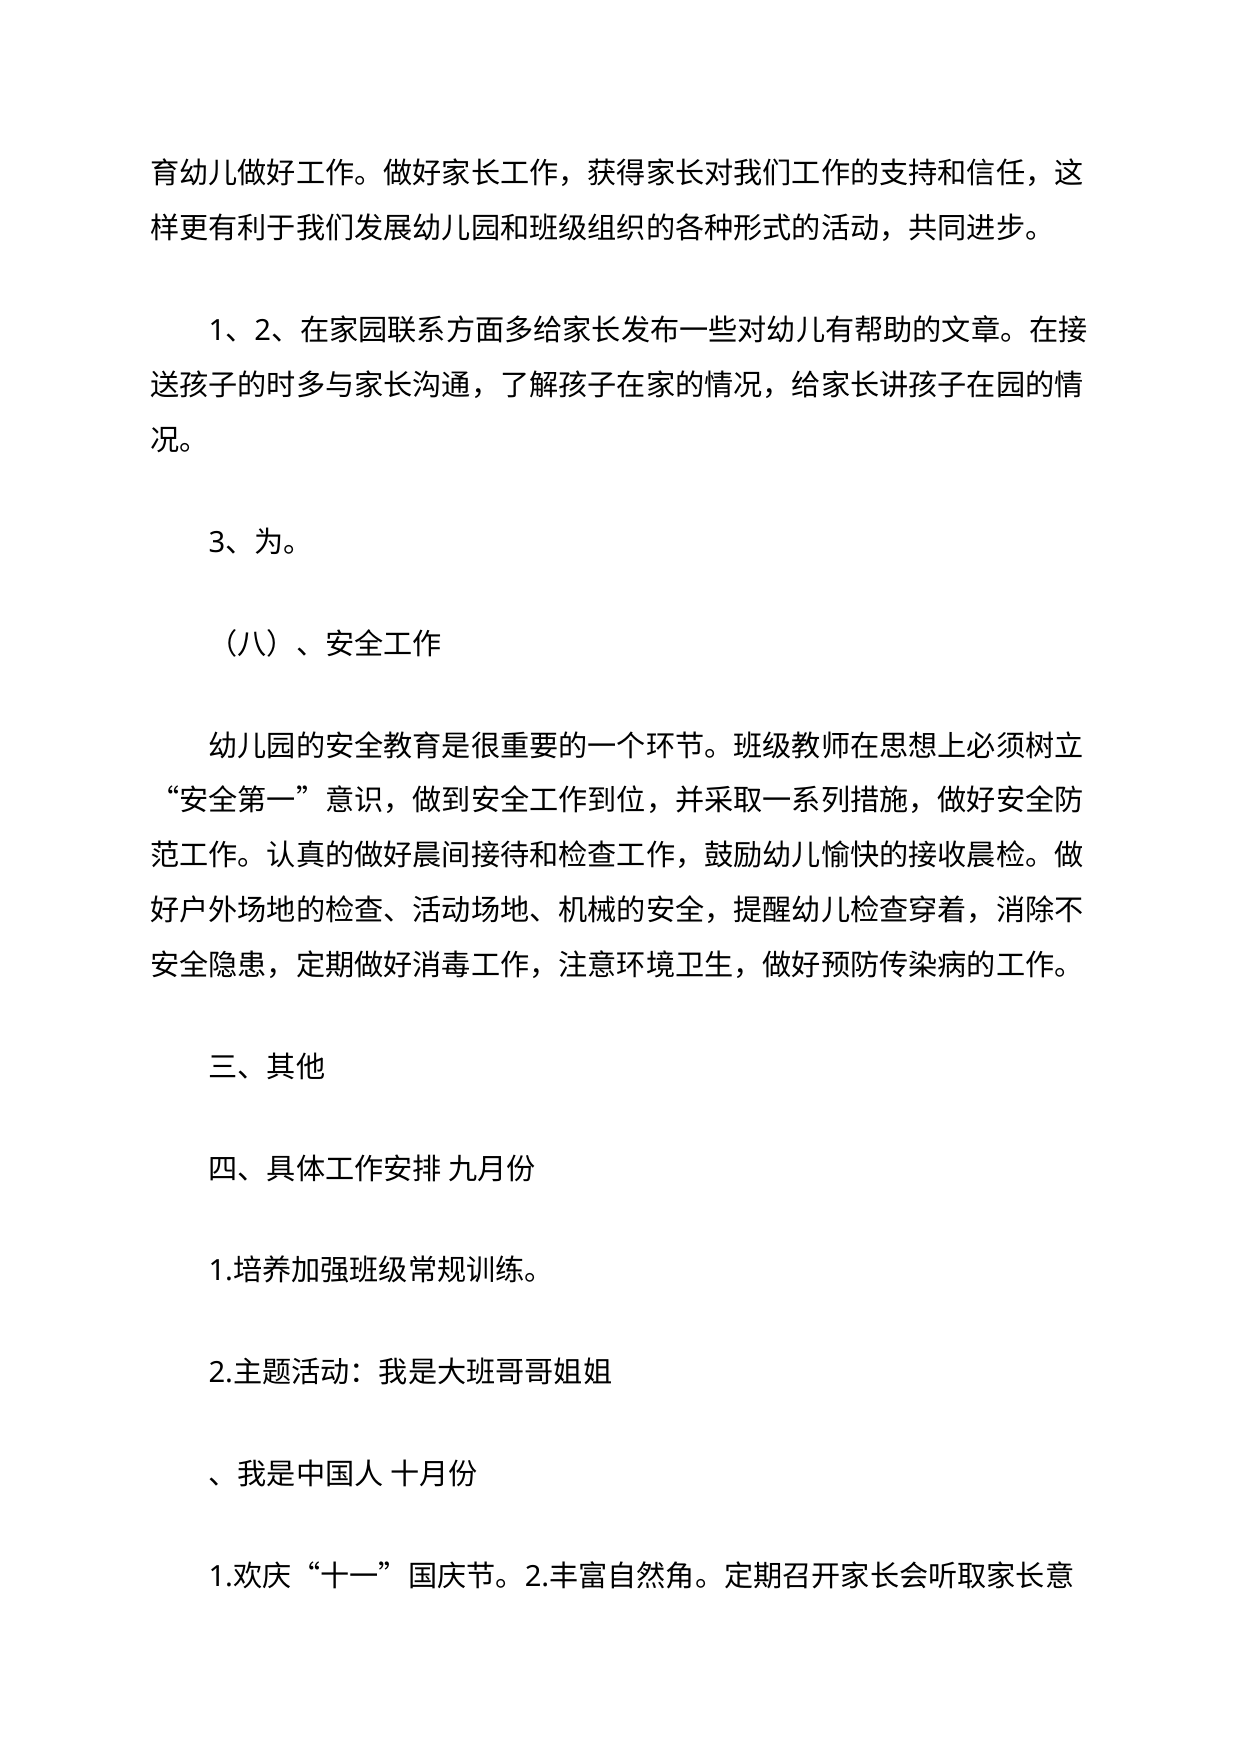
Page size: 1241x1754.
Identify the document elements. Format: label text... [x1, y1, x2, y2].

text （八）、安全工作 [150, 620, 1090, 663]
text 1.培养加强班级常规训练。 [150, 1247, 1090, 1289]
text 3、为。 [150, 518, 1090, 561]
text 、我是中国人 十月份 [150, 1451, 1090, 1493]
text 三、其他 [150, 1043, 1090, 1086]
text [150, 1553, 1090, 1595]
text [150, 150, 1090, 247]
text 2.主题活动：我是大班哥哥姐姐 [150, 1349, 1090, 1391]
text 幼儿园的安全教育是很重要的一个环节。班级教师在思想上必须树立“安全第一”意识，做到安全工作到位，并采取一系列措施，做好安全防范工作。认真的做好晨间接待和检查工作，鼓励幼儿愉快的接收晨检。做好户外场地的检查、活动场地、机械的安全，提醒幼儿检查穿着，消除不安全隐患，定期做好消毒工作，注意环境卫生，做好预防传染病的工作。 [150, 722, 1090, 984]
text 四、具体工作安排 九月份 [150, 1145, 1090, 1187]
text 1、2、在家园联系方面多给家长发布一些对幼儿有帮助的文章。在接送孩子的时多与家长沟通，了解孩子在家的情况，给家长讲孩子在园的情况。 [150, 307, 1090, 459]
